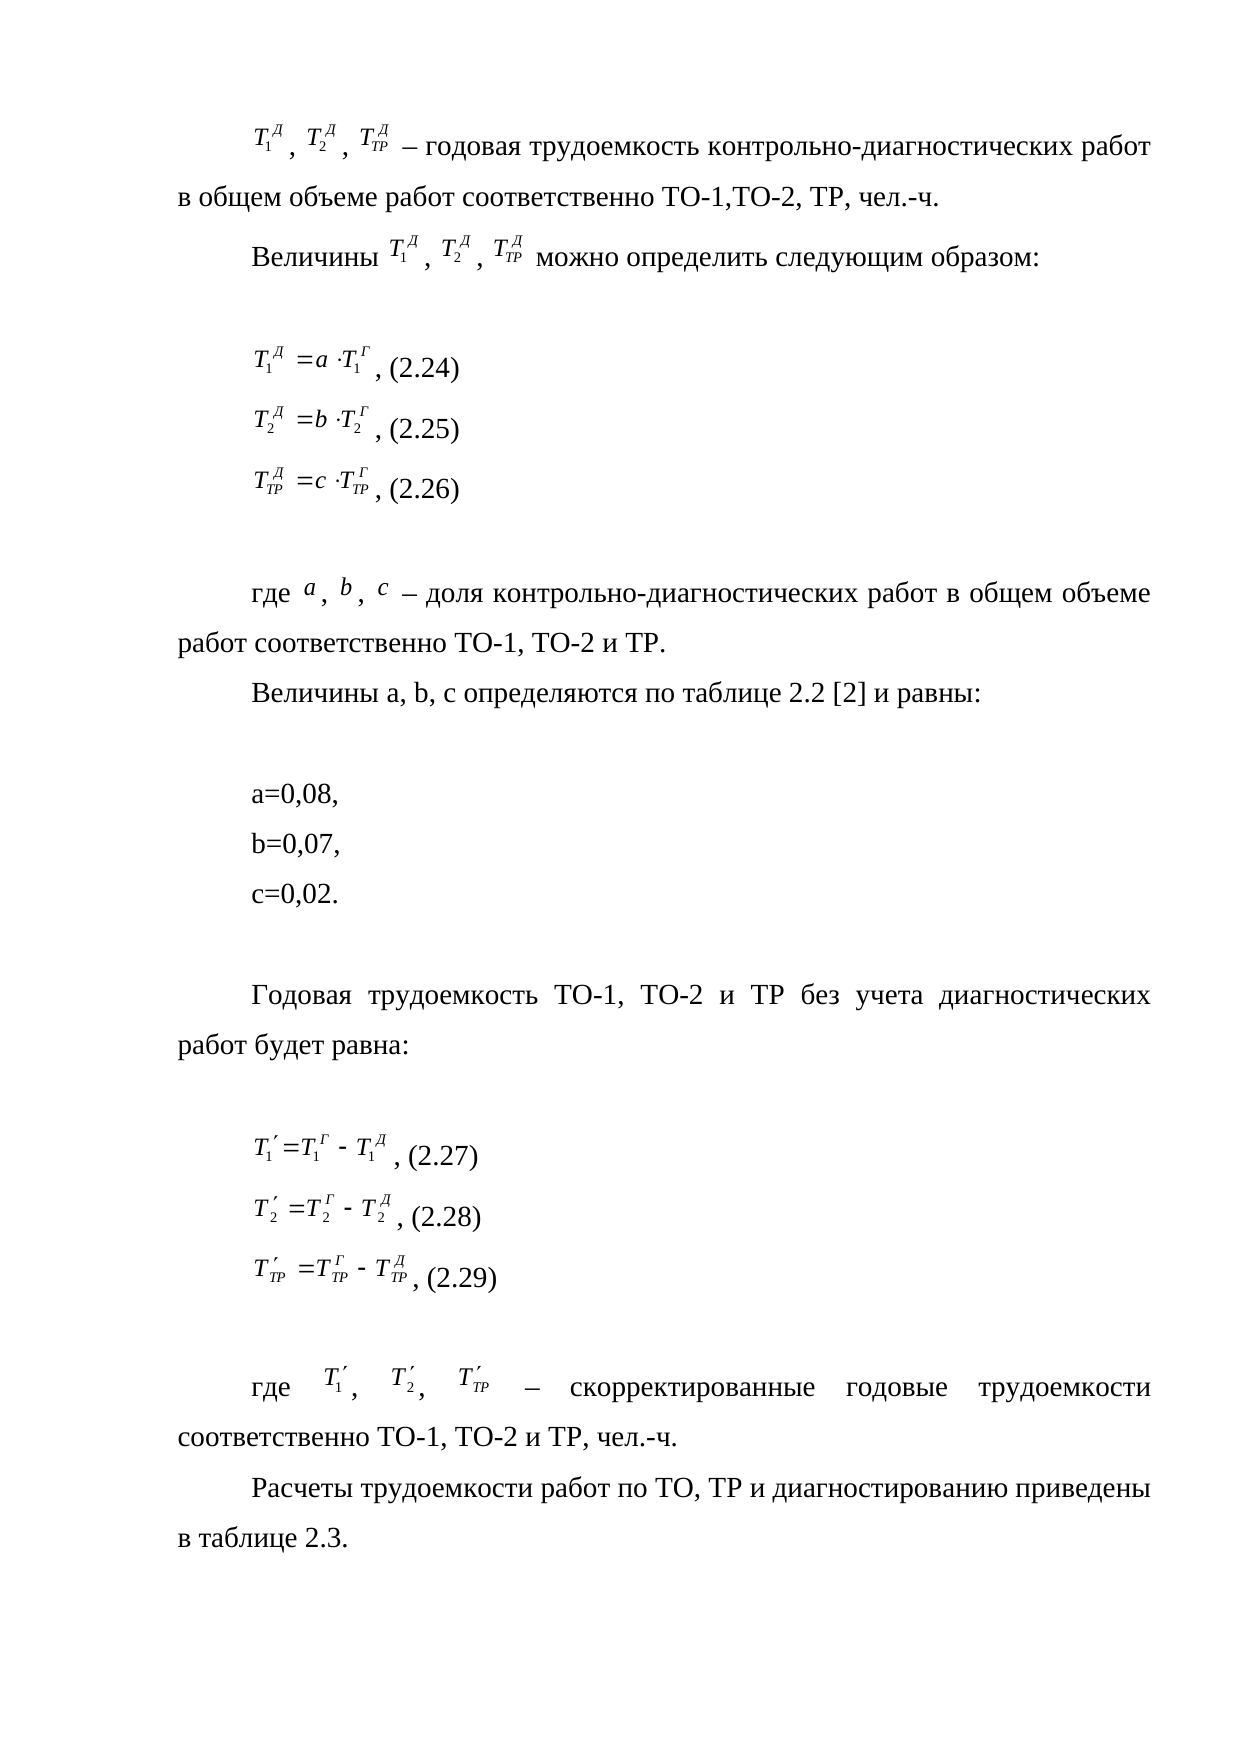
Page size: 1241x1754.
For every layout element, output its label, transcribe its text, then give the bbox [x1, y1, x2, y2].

text c=0,02. [177, 877, 1152, 910]
text , , – годовая трудоемкость контрольно-диагностических работ в общем объеме работ соответственно ТО-1,ТО-2, ТР, чел.-ч. [177, 118, 1152, 212]
text Годовая трудоемкость ТО-1, ТО-2 и ТР без учета диагностических работ будет равна: [177, 977, 1152, 1061]
text , (2.29) [177, 1249, 1152, 1293]
text , (2.26) [177, 461, 1152, 505]
text Расчеты трудоемкости работ по ТО, ТР и диагностированию приведены в таблице 2.3. [177, 1470, 1152, 1553]
text , (2.24) [177, 340, 1152, 384]
text a=0,08, [177, 776, 1152, 809]
text Величины a, b, c определяются по таблице 2.2 [2] и равны: [177, 675, 1152, 709]
text Величины , , можно определить следующим образом: [177, 229, 1152, 273]
text b=0,07, [177, 826, 1152, 860]
text , (2.25) [177, 401, 1152, 444]
text , (2.28) [177, 1189, 1152, 1233]
text где , , – доля контрольно-диагностических работ в общем объеме работ соответственно ТО-1, ТО-2 и ТР. [177, 572, 1152, 658]
text где , , – скорректированные годовые трудоемкости соответственно ТО-1, ТО-2 и ТР, чел.-ч. [177, 1360, 1152, 1453]
text , (2.27) [177, 1128, 1152, 1172]
